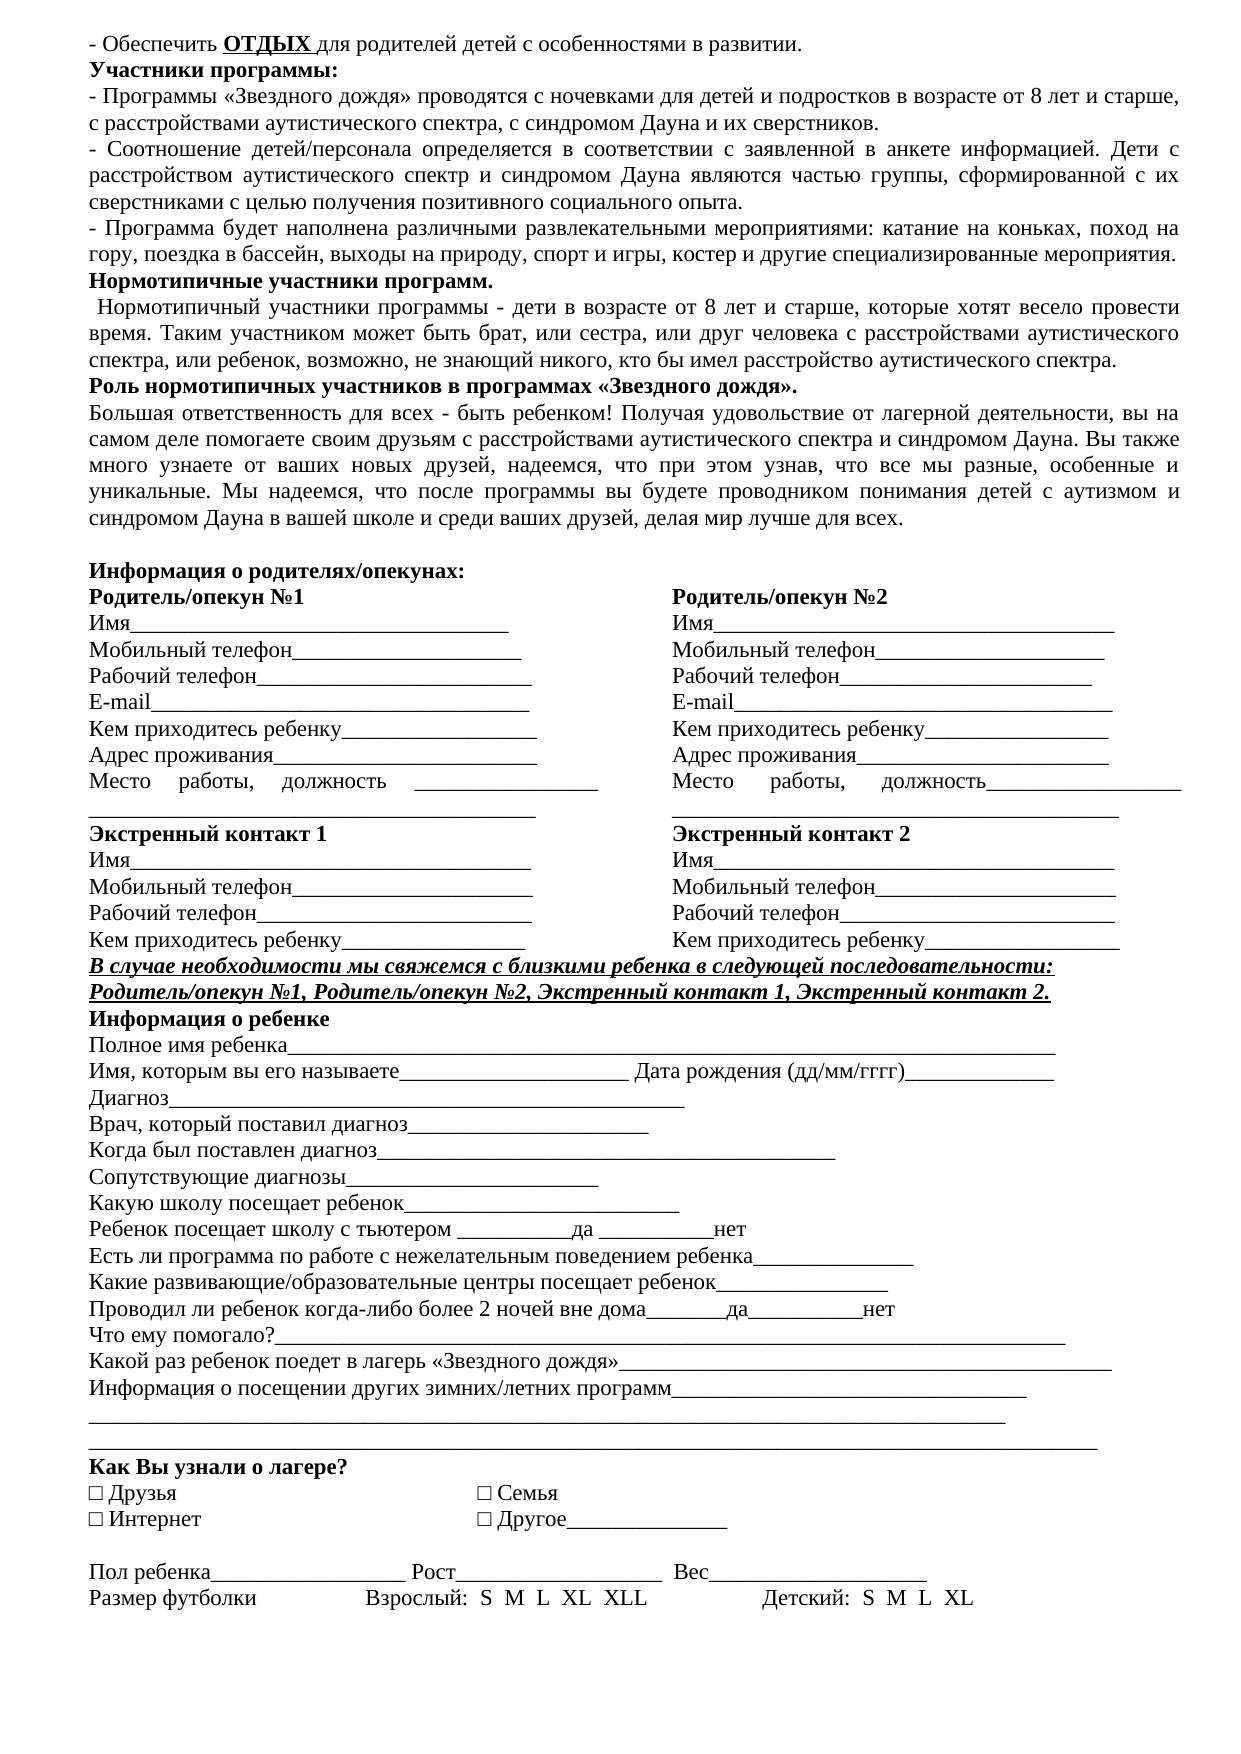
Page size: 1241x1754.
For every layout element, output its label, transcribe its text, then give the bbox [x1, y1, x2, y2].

text ________________________________________________________________________________________ [89, 1426, 1181, 1453]
text Какую школу посещает ребенок________________________ [89, 1189, 1181, 1216]
text Информация о ребенке [89, 1005, 1181, 1031]
text Нормотипичные участники программ. [89, 267, 1181, 293]
text Рабочий телефон________________________ [89, 662, 598, 688]
text Мобильный телефон____________________ [672, 636, 1181, 662]
text Кем приходитесь ребенку________________ [89, 926, 598, 952]
text Информация о родителях/опекунах: [89, 557, 598, 583]
text Какие развивающие/образовательные центры посещает ребенок_______________ [89, 1268, 1181, 1294]
text - Соотношение детей/персонала определяется в соответствии с заявленной в анкете информацией. Дети с расстройством аутистического спектр и синдромом Дауна являются частью группы, сформированной с их сверстниками с целью получения позитивного социального опыта. [89, 135, 1181, 214]
text Рабочий телефон________________________ [672, 899, 1181, 926]
text Что ему помогало?_____________________________________________________________________ [89, 1321, 1181, 1347]
text Рабочий телефон________________________ [89, 899, 598, 926]
text Место работы, должность ________________ _______________________________________ [89, 767, 598, 820]
text - Программы «Звездного дождя» проводятся с ночевками для детей и подростков в возрасте от 8 лет и старше, с расстройствами аутистического спектра, с синдромом Дауна и их сверстников. [89, 82, 1181, 135]
text Адрес проживания______________________ [672, 741, 1181, 767]
text Экстренный контакт 2 [672, 820, 1181, 847]
text Роль нормотипичных участников в программах «Звездного дождя». [89, 372, 1181, 398]
text Полное имя ребенка___________________________________________________________________ [89, 1031, 1181, 1057]
text Мобильный телефон_____________________ [672, 873, 1181, 899]
text Мобильный телефон_____________________ [89, 873, 598, 899]
text Диагноз_____________________________________________ [89, 1084, 1181, 1110]
text Размер футболки Взрослый: S M L XL XLL Детский: S M L XL [89, 1584, 1181, 1611]
text Информация о посещении других зимних/летних программ_______________________________ [89, 1374, 1181, 1400]
text ________________________________________________________________________________ [89, 1400, 1181, 1426]
text Ребенок посещает школу с тьютером __________да __________нет [89, 1216, 1181, 1242]
text E-mail_________________________________ [672, 688, 1181, 715]
text Имя___________________________________ [672, 847, 1181, 873]
text Место работы, должность_________________ _______________________________________ [672, 767, 1181, 820]
text Участники программы: [89, 56, 1181, 82]
text Экстренный контакт 1 [89, 820, 598, 847]
text Кем приходитесь ребенку_________________ [89, 715, 598, 741]
text E-mail_________________________________ [89, 688, 598, 715]
text Родитель/опекун №1 [89, 583, 598, 609]
text Кем приходитесь ребенку________________ [672, 715, 1181, 741]
text □ Семья [477, 1479, 792, 1505]
text Как Вы узнали о лагере? [89, 1453, 1181, 1479]
text Большая ответственность для всех - быть ребенком! Получая удовольствие от лагерной деятельности, вы на самом деле помогаете своим друзьям с расстройствами аутистического спектра и синдромом Дауна. Вы также много узнаете от ваших новых друзей, надеемся, что при этом узнав, что все мы разные, особенные и уникальные. Мы надеемся, что после программы вы будете проводником понимания детей с аутизмом и синдромом Дауна в вашей школе и среди ваших друзей, делая мир лучше для всех. [89, 398, 1181, 530]
text □ Другое______________ [477, 1505, 792, 1532]
text - Обеспечить ОТДЫХ для родителей детей с особенностями в развитии. [89, 29, 1181, 56]
text Родитель/опекун №1, Родитель/опекун №2, Экстренный контакт 1, Экстренный контакт 2. [89, 978, 1181, 1005]
text Родитель/опекун №2 [672, 583, 1181, 609]
text - Программа будет наполнена различными развлекательными мероприятиями: катание на коньках, поход на гору, поездка в бассейн, выходы на природу, спорт и игры, костер и другие специализированные мероприятия. [89, 214, 1181, 267]
text Сопутствующие диагнозы______________________ [89, 1163, 1181, 1189]
text Рабочий телефон______________________ [672, 662, 1181, 688]
text Имя___________________________________ [672, 609, 1181, 636]
text Проводил ли ребенок когда-либо более 2 ночей вне дома_______да__________нет [89, 1294, 1181, 1321]
text Имя_________________________________ [89, 609, 598, 636]
text Есть ли программа по работе с нежелательным поведением ребенка______________ [89, 1242, 1181, 1268]
text Кем приходитесь ребенку_________________ [672, 926, 1181, 952]
text Когда был поставлен диагноз________________________________________ [89, 1136, 1181, 1163]
text В случае необходимости мы свяжемся с близкими ребенка в следующей последовательности: [89, 952, 1181, 978]
text Пол ребенка_________________ Рост__________________ Вес___________________ [89, 1558, 1181, 1584]
text Какой раз ребенок поедет в лагерь «Звездного дождя»___________________________________________ [89, 1347, 1181, 1374]
text □ Интернет [89, 1505, 404, 1532]
text Врач, который поставил диагноз_____________________ [89, 1110, 1181, 1136]
text Адрес проживания_______________________ [89, 741, 598, 767]
text Нормотипичный участники программы - дети в возрасте от 8 лет и старше, которые хотят весело провести время. Таким участником может быть брат, или сестра, или друг человека с расстройствами аутистического спектра, или ребенок, возможно, не знающий никого, кто бы имел расстройство аутистического спектра. [89, 293, 1181, 372]
text Имя___________________________________ [89, 847, 598, 873]
text Мобильный телефон____________________ [89, 636, 598, 662]
text □ Друзья [89, 1479, 404, 1505]
text Имя, которым вы его называете____________________ Дата рождения (дд/мм/гггг)_____________ [89, 1057, 1181, 1084]
